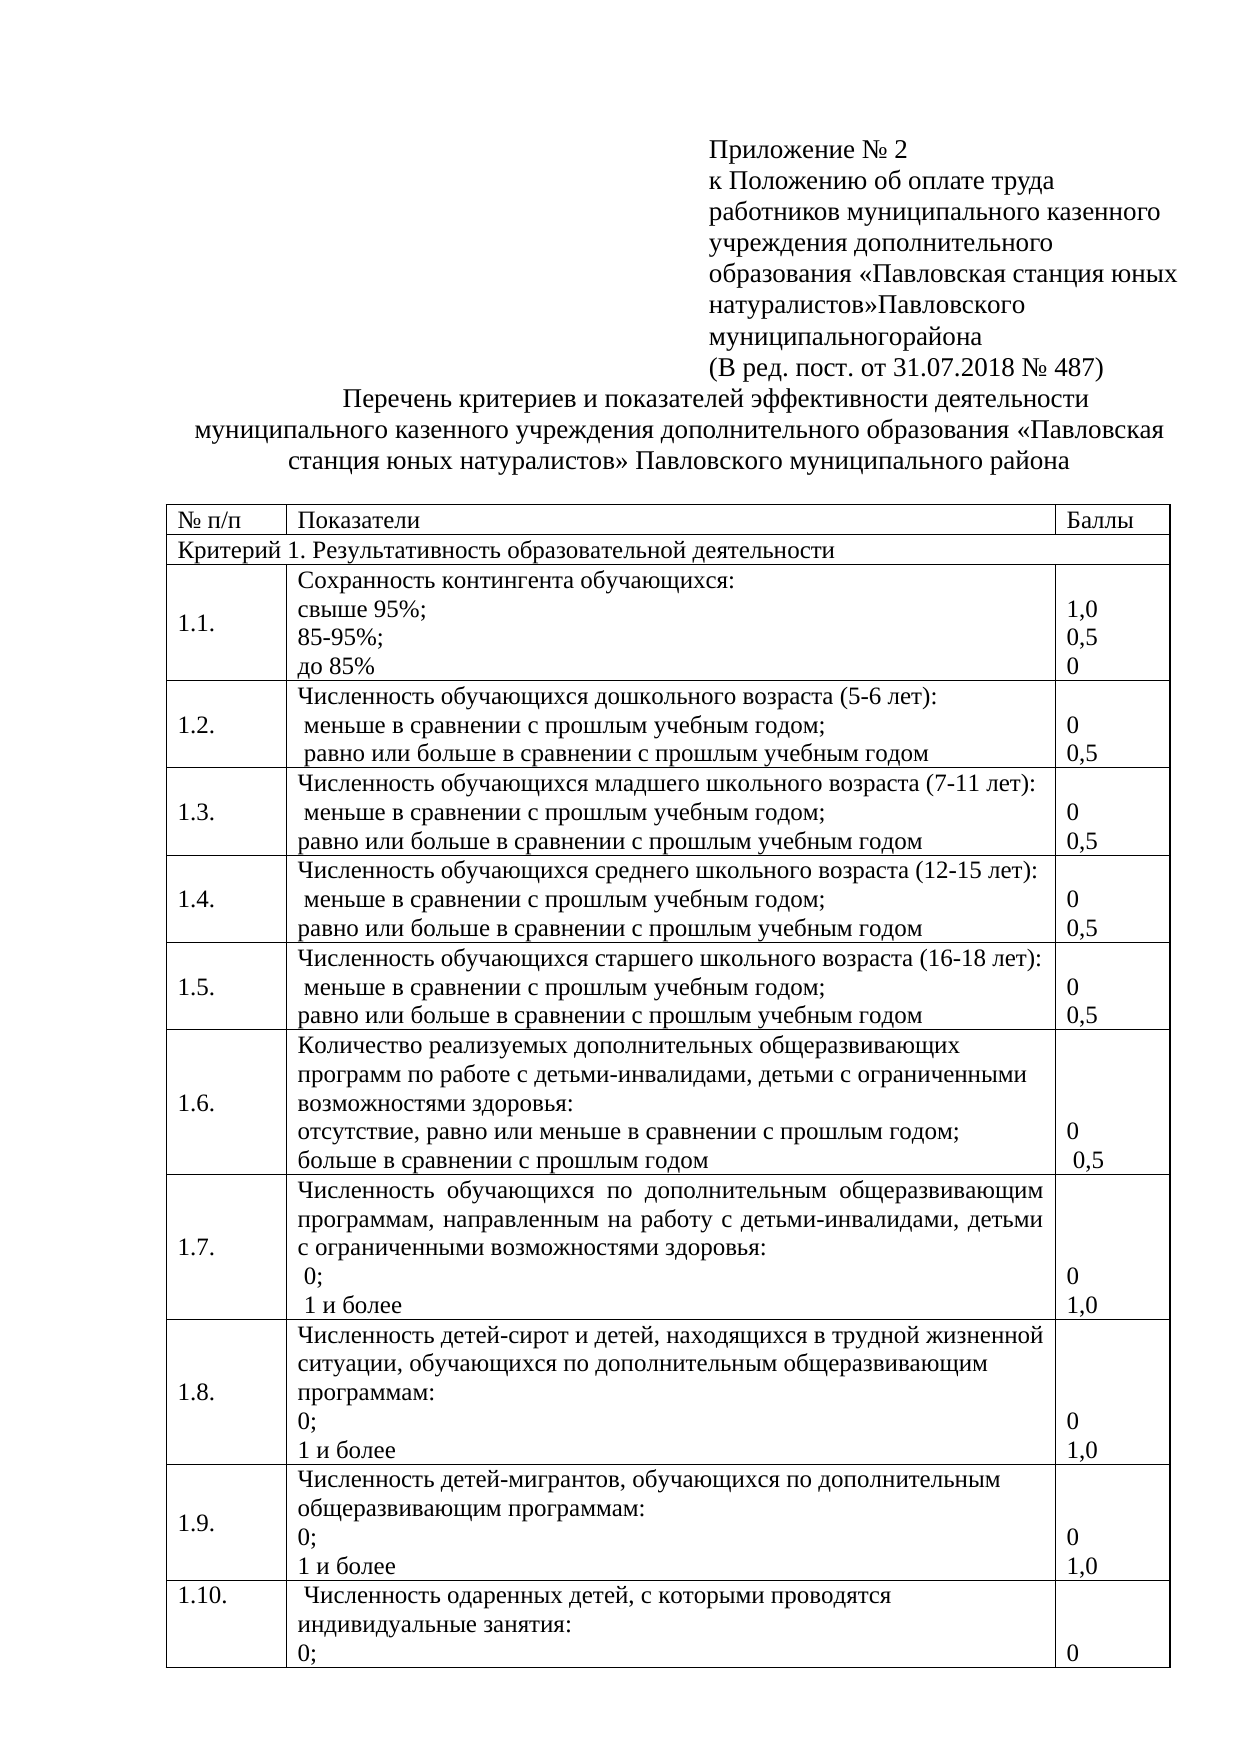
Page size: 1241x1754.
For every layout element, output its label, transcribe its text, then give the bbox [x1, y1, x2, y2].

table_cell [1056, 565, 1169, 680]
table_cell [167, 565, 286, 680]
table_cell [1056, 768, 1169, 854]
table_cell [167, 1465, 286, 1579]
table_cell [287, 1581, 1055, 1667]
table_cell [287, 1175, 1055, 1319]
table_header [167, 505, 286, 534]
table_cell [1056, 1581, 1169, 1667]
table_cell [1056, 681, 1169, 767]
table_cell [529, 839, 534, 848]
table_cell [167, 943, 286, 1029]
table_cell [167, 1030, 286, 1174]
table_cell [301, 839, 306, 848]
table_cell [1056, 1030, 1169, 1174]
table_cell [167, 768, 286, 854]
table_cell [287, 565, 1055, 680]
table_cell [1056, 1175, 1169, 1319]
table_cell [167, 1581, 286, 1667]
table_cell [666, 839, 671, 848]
text к Положению об оплате труда работников муниципального казенного учреждения дополнительного образования «Павловская станция юных натуралистов»Павловского муниципальногорайона [709, 164, 1181, 351]
text Перечень критериев и показателей эффективности деятельности муниципального казенного учреждения дополнительного образования «Павловская станция юных натуралистов» Павловского муниципального района [177, 382, 1181, 476]
text Приложение № 2 [709, 133, 1181, 164]
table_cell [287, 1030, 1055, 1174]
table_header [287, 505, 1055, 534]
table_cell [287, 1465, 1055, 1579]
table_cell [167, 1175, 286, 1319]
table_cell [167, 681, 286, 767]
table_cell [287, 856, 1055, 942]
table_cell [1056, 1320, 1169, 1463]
text (В ред. пост. от 31.07.2018 № 487) [709, 351, 1181, 382]
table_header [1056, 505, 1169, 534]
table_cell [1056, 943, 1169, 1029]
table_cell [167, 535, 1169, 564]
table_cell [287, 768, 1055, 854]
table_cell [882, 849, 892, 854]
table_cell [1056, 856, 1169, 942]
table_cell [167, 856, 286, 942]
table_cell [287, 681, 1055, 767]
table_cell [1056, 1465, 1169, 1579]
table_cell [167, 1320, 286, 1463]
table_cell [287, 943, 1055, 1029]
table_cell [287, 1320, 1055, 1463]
